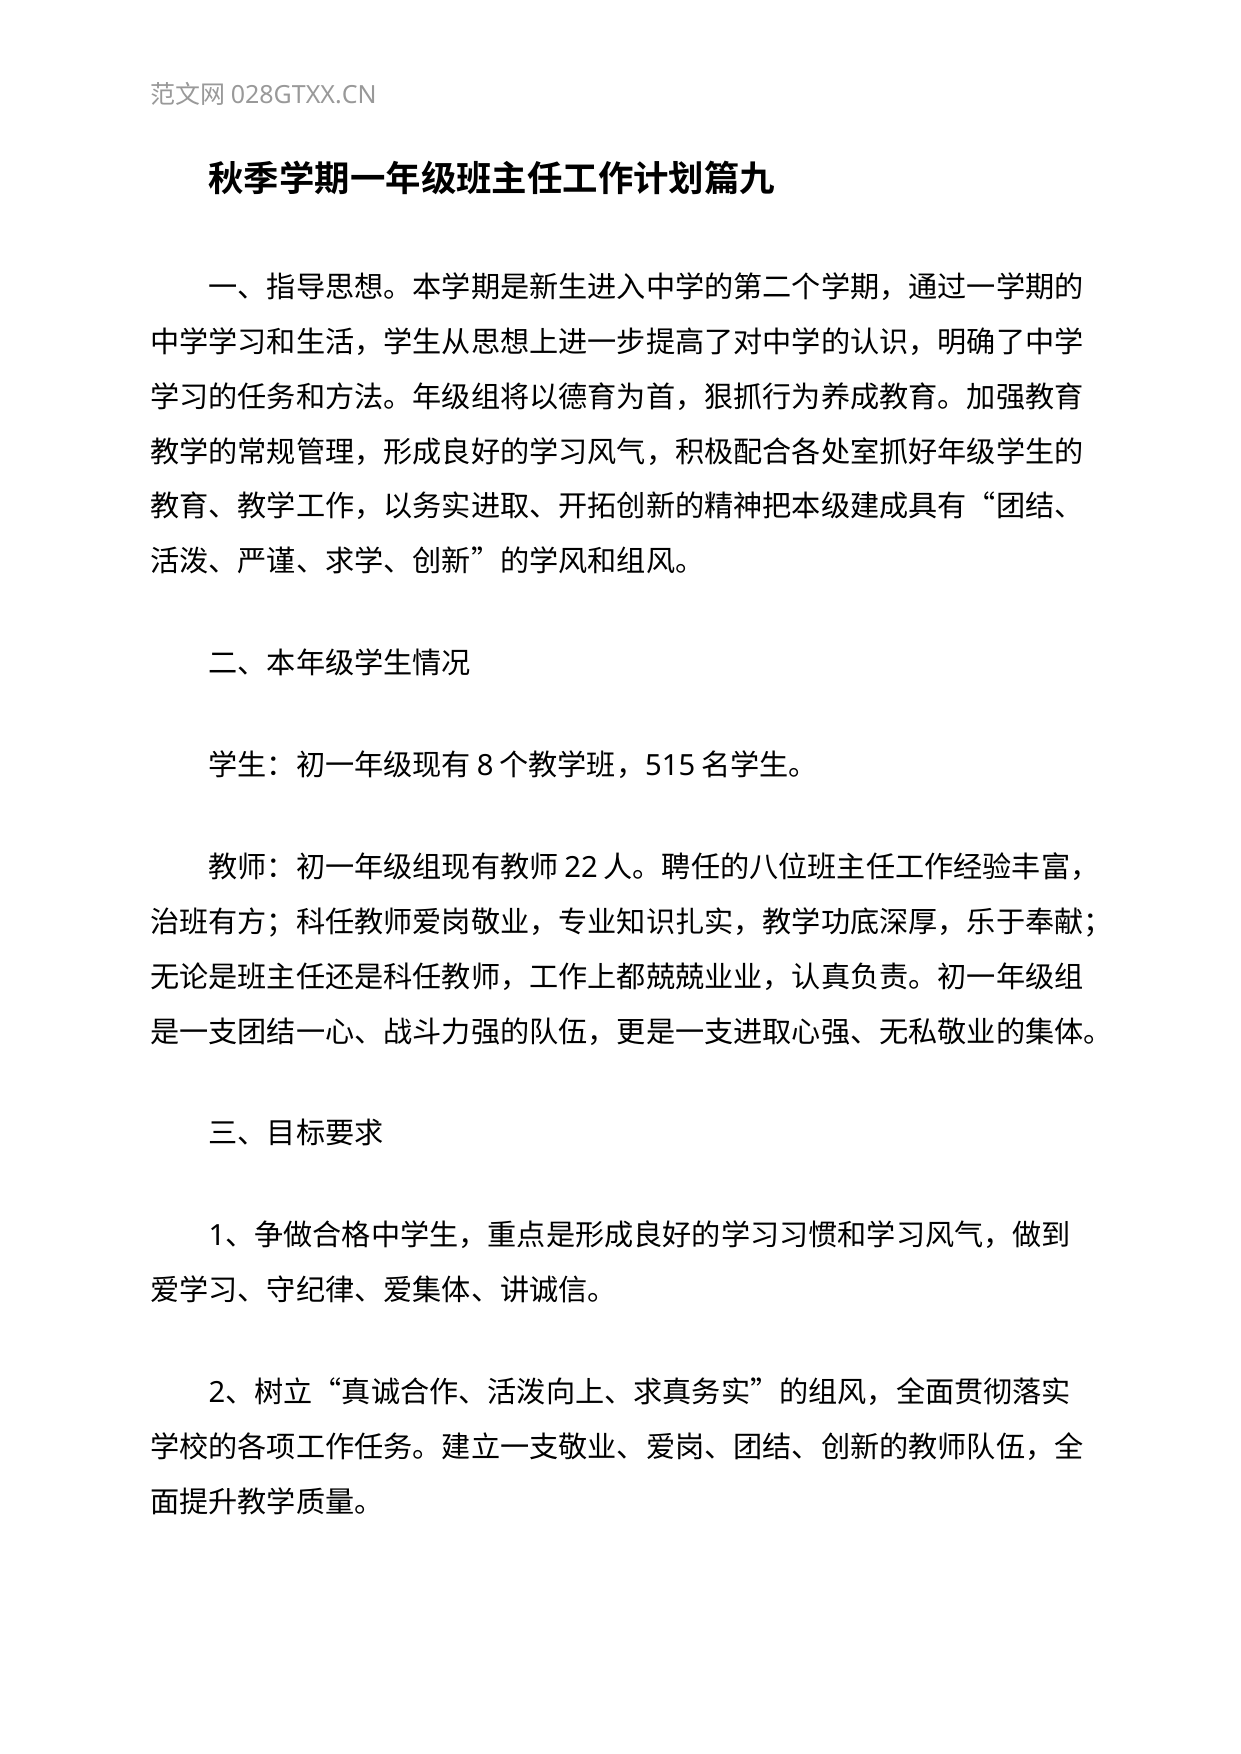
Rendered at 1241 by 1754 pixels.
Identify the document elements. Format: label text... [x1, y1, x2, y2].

text 二、本年级学生情况 [150, 640, 1090, 682]
text 三、目标要求 [150, 1110, 1090, 1152]
text 秋季学期一年级班主任工作计划篇九 [150, 150, 1090, 201]
text 教师：初一年级组现有教师22人。聘任的八位班主任工作经验丰富，治班有方；科任教师爱岗敬业，专业知识扎实，教学功底深厚，乐于奉献；无论是班主任还是科任教师，工作上都兢兢业业，认真负责。初一年级组是一支团结一心、战斗力强的队伍，更是一支进取心强、无私敬业的集体。 [150, 843, 1090, 1051]
text 一、指导思想。本学期是新生进入中学的第二个学期，通过一学期的中学学习和生活，学生从思想上进一步提高了对中学的认识，明确了中学学习的任务和方法。年级组将以德育为首，狠抓行为养成教育。加强教育教学的常规管理，形成良好的学习风气，积极配合各处室抓好年级学生的教育、教学工作，以务实进取、开拓创新的精神把本级建成具有“团结、活泼、严谨、求学、创新”的学风和组风。 [150, 263, 1090, 580]
text 2、树立“真诚合作、活泼向上、求真务实”的组风，全面贯彻落实学校的各项工作任务。建立一支敬业、爱岗、团结、创新的教师队伍，全面提升教学质量。 [150, 1368, 1090, 1521]
text 1、争做合格中学生，重点是形成良好的学习习惯和学习风气，做到爱学习、守纪律、爱集体、讲诚信。 [150, 1212, 1090, 1309]
text 学生：初一年级现有8个教学班，515名学生。 [150, 741, 1090, 784]
